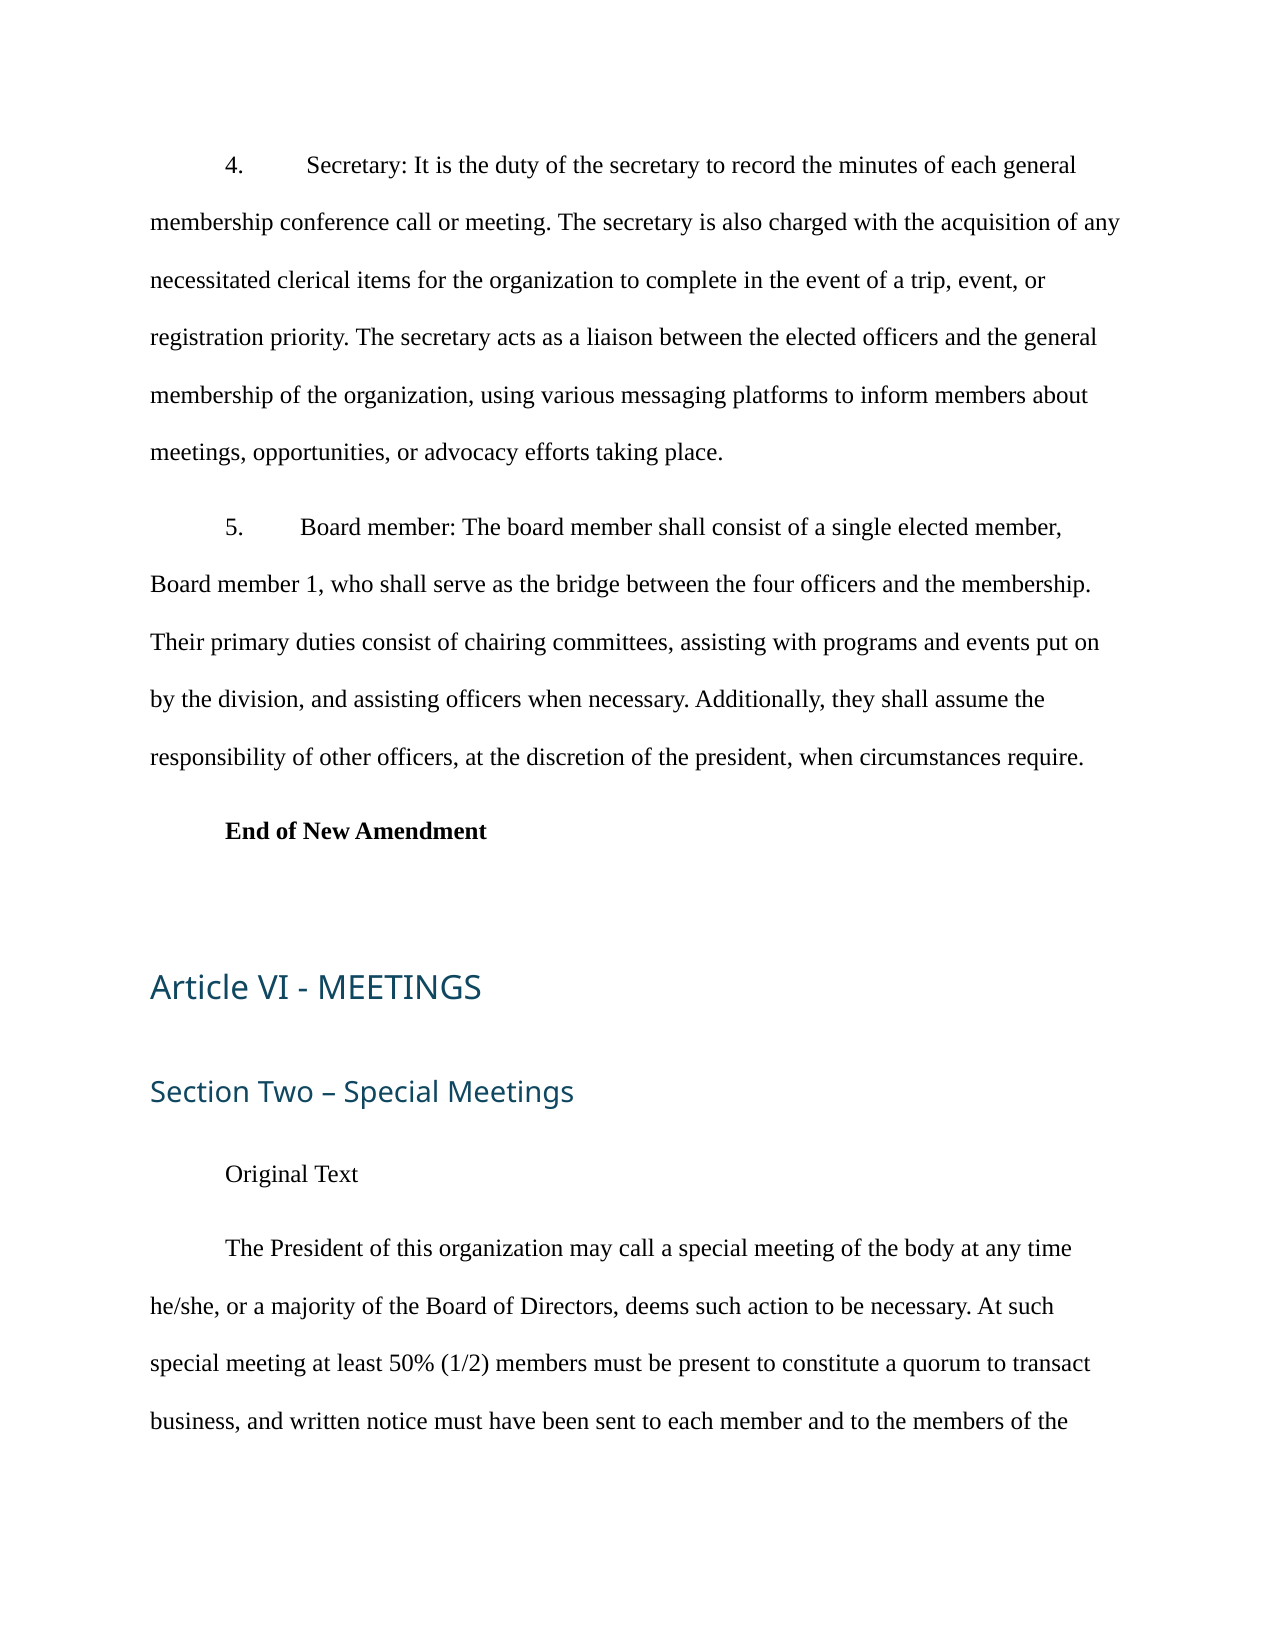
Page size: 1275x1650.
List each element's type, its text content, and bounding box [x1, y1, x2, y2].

text Original Text [150, 1159, 1125, 1188]
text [150, 1233, 1125, 1435]
text 5. Board member: The board member shall consist of a single elected member, Board member 1, who shall serve as the bridge between the four officers and the membership. Their primary duties consist of chairing committees, assisting with programs and events put on by the division, and assisting officers when necessary. Additionally, they shall assume the responsibility of other officers, at the discretion of the president, when circumstances require. [150, 512, 1125, 770]
text 4. Secretary: It is the duty of the secretary to record the minutes of each general membership conference call or meeting. The secretary is also charged with the acquisition of any necessitated clerical items for the organization to complete in the event of a trip, event, or registration priority. The secretary acts as a liaison between the elected officers and the general membership of the organization, using various messaging platforms to inform members about meetings, opportunities, or advocacy efforts taking place. [150, 150, 1125, 466]
subtitle Section Two – Special Meetings [150, 1072, 1125, 1111]
text End of New Amendment [150, 816, 1125, 844]
subtitle Article VI - MEETINGS [150, 964, 1125, 1009]
